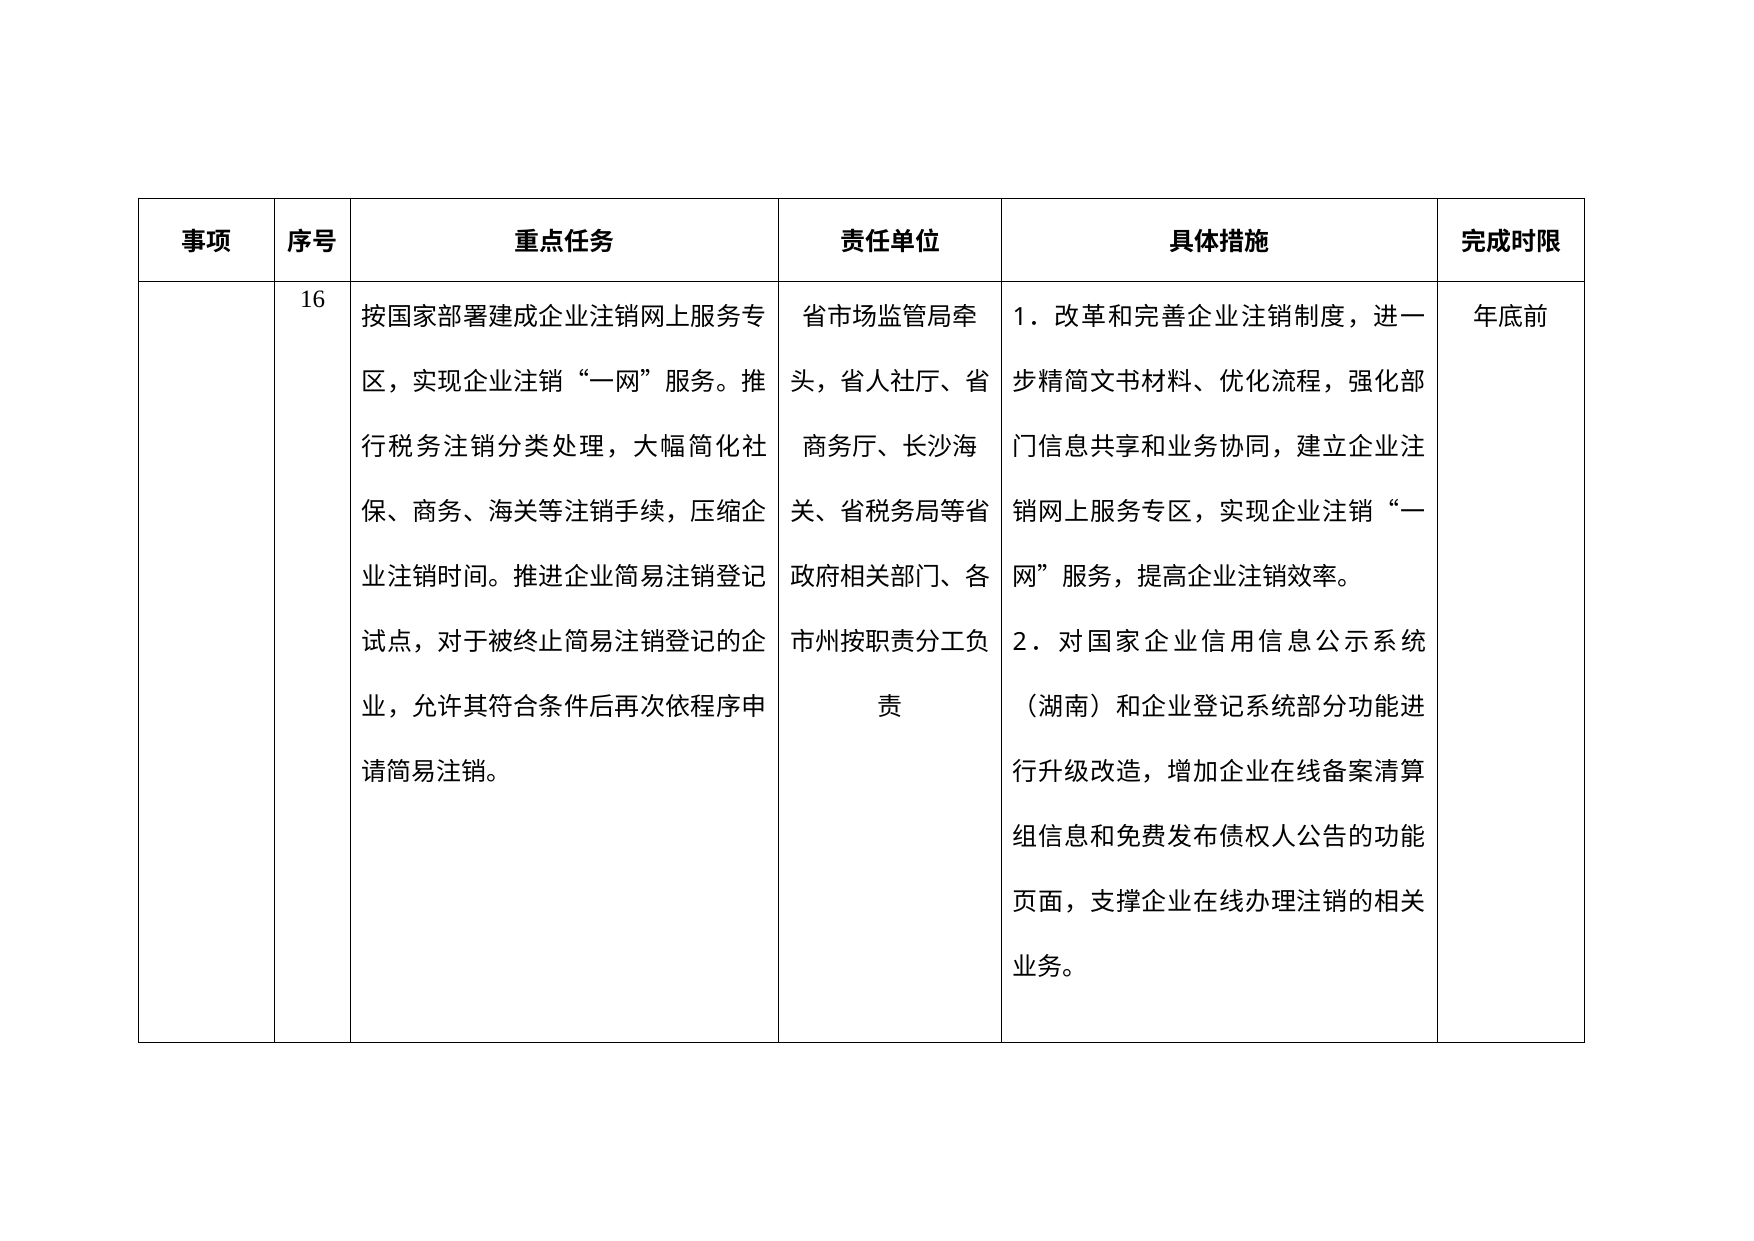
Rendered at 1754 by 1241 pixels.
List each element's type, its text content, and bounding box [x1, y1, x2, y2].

table_header 重点任务 [351, 199, 778, 281]
table_header 完成时限 [1438, 199, 1584, 281]
table_header 责任单位 [779, 199, 1001, 281]
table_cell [351, 282, 778, 1042]
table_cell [779, 282, 1001, 1042]
table_header 具体措施 [1002, 199, 1437, 281]
table_header 事项 [139, 199, 274, 281]
table_cell 年底前 [1438, 282, 1584, 1042]
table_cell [1002, 282, 1437, 1042]
table_cell 16 [275, 282, 350, 1042]
table_header 序号 [275, 199, 350, 281]
